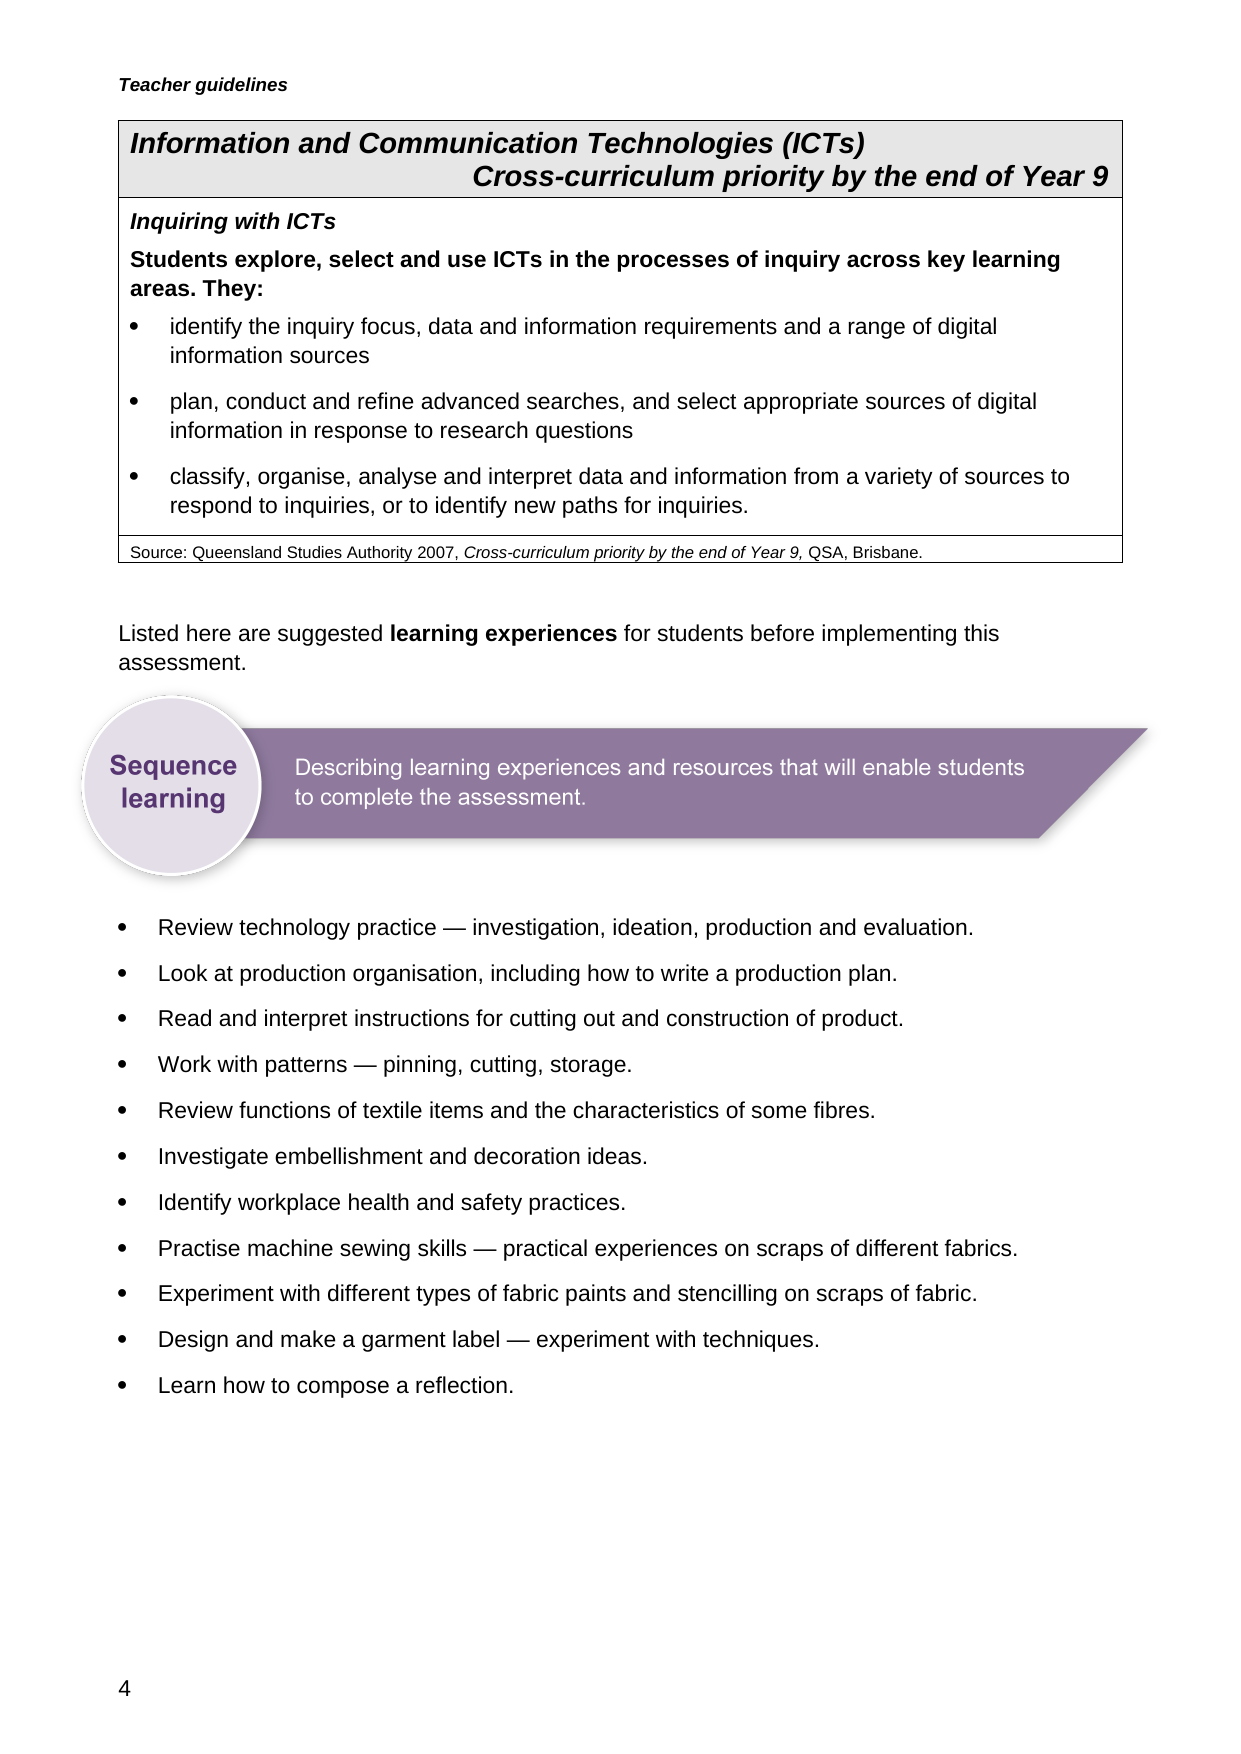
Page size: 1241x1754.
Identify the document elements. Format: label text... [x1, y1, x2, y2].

table_header Information and Communication Technologies (ICTs) Cross-curriculum priority by the end of Year 9 [119, 121, 1122, 197]
table_cell Source: Studies Authority 2007, Cross-curriculum priority by the end of Year 9, QSA, . [119, 536, 1122, 562]
text Review functions of textile items and the characteristics of some fibres. [118, 1094, 1122, 1123]
text Investigate embellishment and decoration ideas. [118, 1140, 1122, 1169]
text Read and interpret instructions for cutting out and construction of product. [118, 1003, 1122, 1032]
text Listed here are suggested learning experiences for students before implementing this assessment. [118, 617, 1122, 675]
text Experiment with different types of fabric paints and stencilling on scraps of fabric. [118, 1278, 1122, 1307]
text Work with patterns — pinning, cutting, storage. [118, 1048, 1122, 1078]
text Learn how to compose a reflection. [118, 1369, 1122, 1398]
picture [66, 680, 1169, 897]
text Identify workplace health and safety practices. [118, 1186, 1122, 1215]
text Review technology practice — investigation, ideation, production and evaluation. [118, 897, 1122, 940]
text Design and make a garment label — experiment with techniques. [118, 1323, 1122, 1353]
table_cell Inquiring with ICTs Students explore, select and use ICTs in the processes of inquiry across key learning areas. They: identify the inquiry focus, data and information requirements and a range of digital information sources plan, conduct and refine advanced searches, and select appropriate sources of digital information in response to research questions classify, organise, analyse and interpret data and information from a variety of sources to respond to inquiries, or to identify new paths for inquiries. [119, 198, 1122, 535]
text Look at production organisation, including how to write a production plan. [118, 957, 1122, 986]
text Practise machine sewing skills — practical experiences on scraps of different fabrics. [118, 1232, 1122, 1261]
